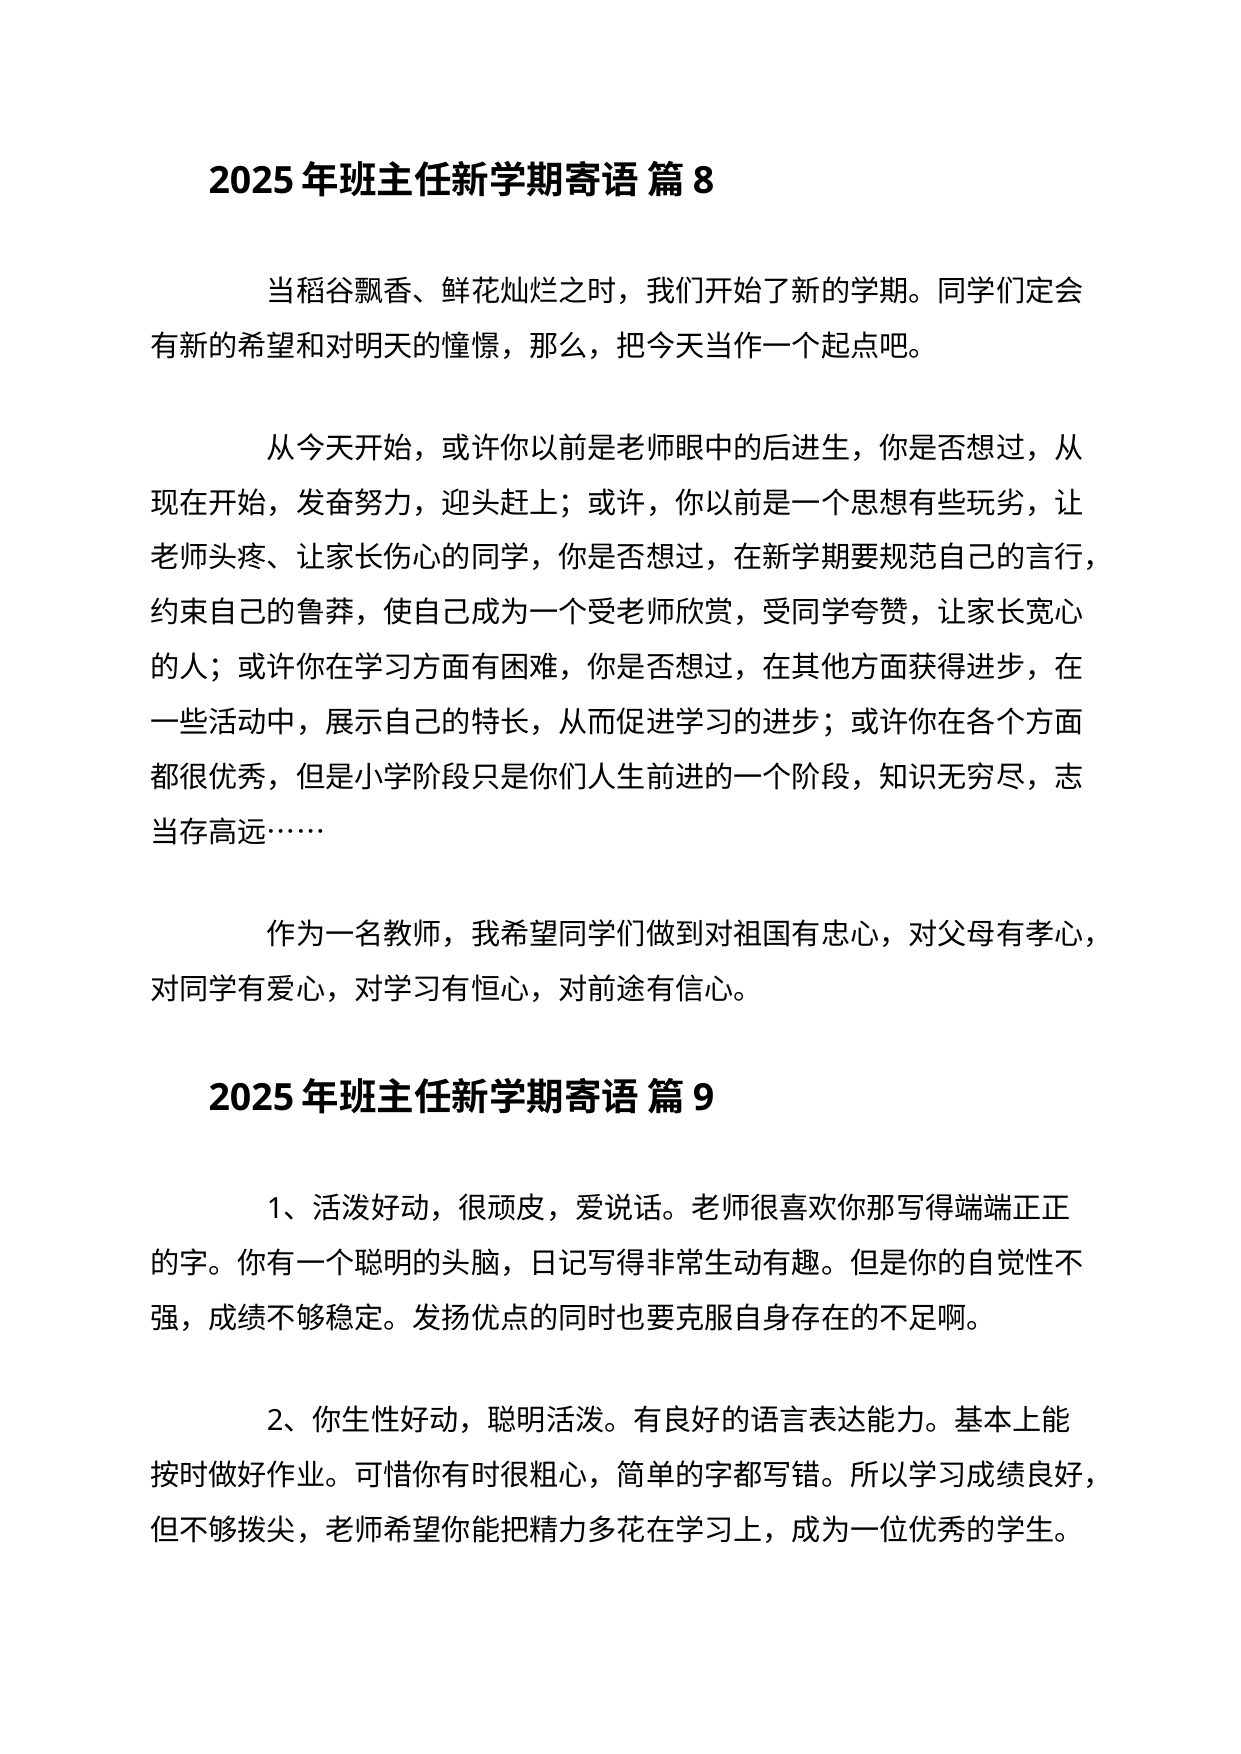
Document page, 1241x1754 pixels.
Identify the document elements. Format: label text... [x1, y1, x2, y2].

text 2025年班主任新学期寄语 篇9 [150, 1067, 1090, 1121]
text 1、活泼好动，很顽皮，爱说话。老师很喜欢你那写得端端正正的字。你有一个聪明的头脑，日记写得非常生动有趣。但是你的自觉性不强，成绩不够稳定。发扬优点的同时也要克服自身存在的不足啊。 [150, 1184, 1090, 1337]
text 2、你生性好动，聪明活泼。有良好的语言表达能力。基本上能按时做好作业。可惜你有时很粗心，简单的字都写错。所以学习成绩良好，但不够拨尖，老师希望你能把精力多花在学习上，成为一位优秀的学生。 [150, 1396, 1090, 1548]
text 当稻谷飘香、鲜花灿烂之时，我们开始了新的学期。同学们定会有新的希望和对明天的憧憬，那么，把今天当作一个起点吧。 [150, 268, 1090, 365]
text 从今天开始，或许你以前是老师眼中的后进生，你是否想过，从现在开始，发奋努力，迎头赶上；或许，你以前是一个思想有些玩劣，让老师头疼、让家长伤心的同学，你是否想过，在新学期要规范自己的言行，约束自己的鲁莽，使自己成为一个受老师欣赏，受同学夸赞，让家长宽心的人；或许你在学习方面有困难，你是否想过，在其他方面获得进步，在一些活动中，展示自己的特长，从而促进学习的进步；或许你在各个方面都很优秀，但是小学阶段只是你们人生前进的一个阶段，知识无穷尽，志当存高远…… [150, 424, 1090, 851]
text 2025年班主任新学期寄语 篇8 [150, 150, 1090, 204]
text 作为一名教师，我希望同学们做到对祖国有忠心，对父母有孝心，对同学有爱心，对学习有恒心，对前途有信心。 [150, 910, 1090, 1007]
